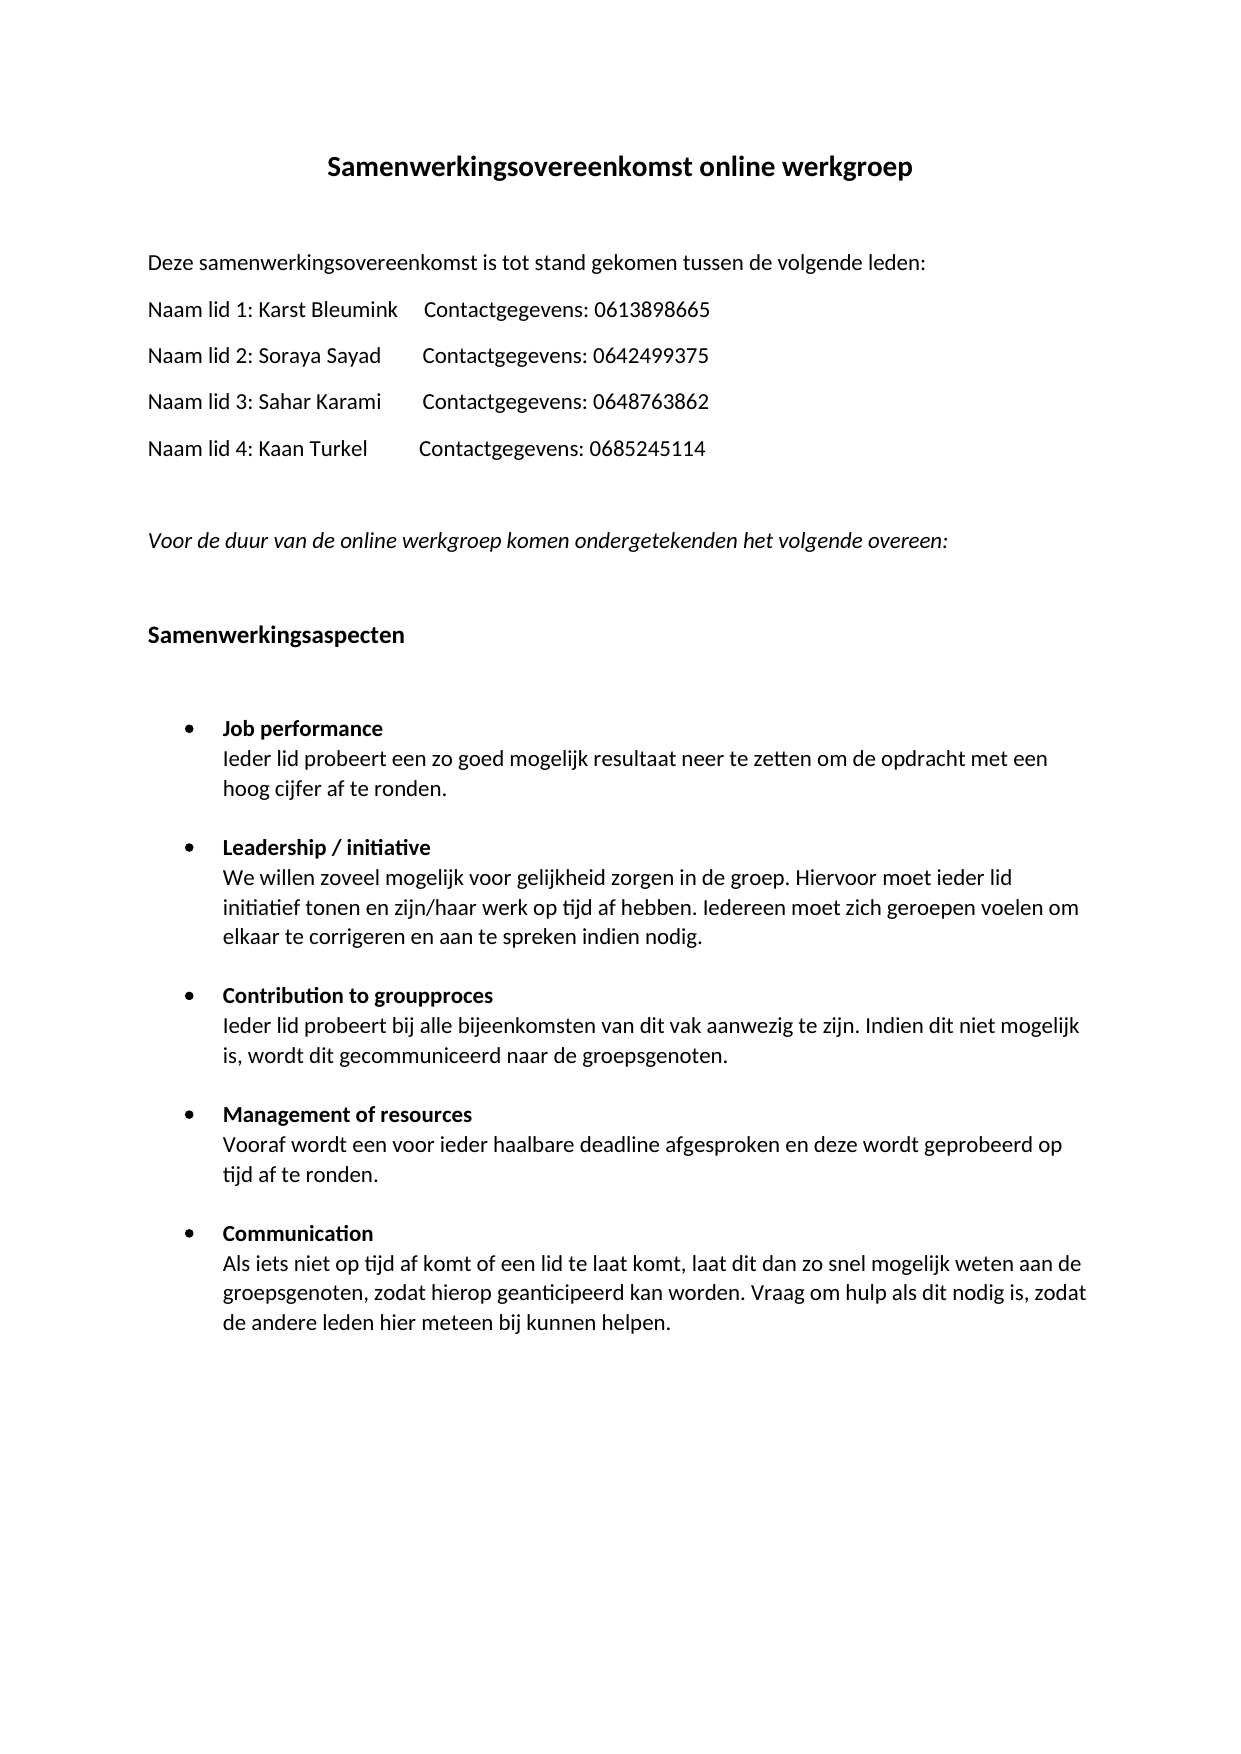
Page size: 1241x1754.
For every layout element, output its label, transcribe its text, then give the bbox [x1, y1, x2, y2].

list Ieder lid probeert bij alle bijeenkomsten van dit vak aanwezig te zijn. Indien dit niet mogelijk is, wordt dit gecommuniceerd naar de groepsgenoten. [223, 1011, 1093, 1069]
text Naam lid 2: Soraya Sayad Contactgegevens: 0642499375 [148, 341, 1093, 369]
text Naam lid 4: Kaan Turkel Contactgegevens: 0685245114 [148, 434, 1093, 462]
list Leadership / initiative [185, 833, 1093, 861]
text Samenwerkingsovereenkomst online werkgroep [148, 148, 1093, 183]
list Als iets niet op tijd af komt of een lid te laat komt, laat dit dan zo snel mogelijk weten aan de groepsgenoten, zodat hierop geanticipeerd kan worden. Vraag om hulp als dit nodig is, zodat de andere leden hier meteen bij kunnen helpen. [223, 1249, 1093, 1336]
text Deze samenwerkingsovereenkomst is tot stand gekomen tussen de volgende leden: [148, 248, 1093, 276]
text Voor de duur van de online werkgroep komen ondergetekenden het volgende overeen: [148, 526, 1093, 554]
text Naam lid 3: Sahar Karami Contactgegevens: 0648763862 [148, 387, 1093, 415]
list We willen zoveel mogelijk voor gelijkheid zorgen in de groep. Hiervoor moet ieder lid initiatief tonen en zijn/haar werk op tijd af hebben. Iedereen moet zich geroepen voelen om elkaar te corrigeren en aan te spreken indien nodig. [223, 863, 1093, 950]
list Management of resources [185, 1100, 1093, 1128]
text Samenwerkingsaspecten [148, 619, 1093, 650]
list Job performance [185, 714, 1093, 742]
list Ieder lid probeert een zo goed mogelijk resultaat neer te zetten om de opdracht met een hoog cijfer af te ronden. [223, 744, 1093, 802]
list Contribution to groupproces [185, 982, 1093, 1010]
list Vooraf wordt een voor ieder haalbare deadline afgesproken en deze wordt geprobeerd op tijd af te ronden. [223, 1130, 1093, 1188]
list Communication [185, 1219, 1093, 1247]
text Naam lid 1: Karst Bleumink Contactgegevens: 0613898665 [148, 295, 1093, 323]
